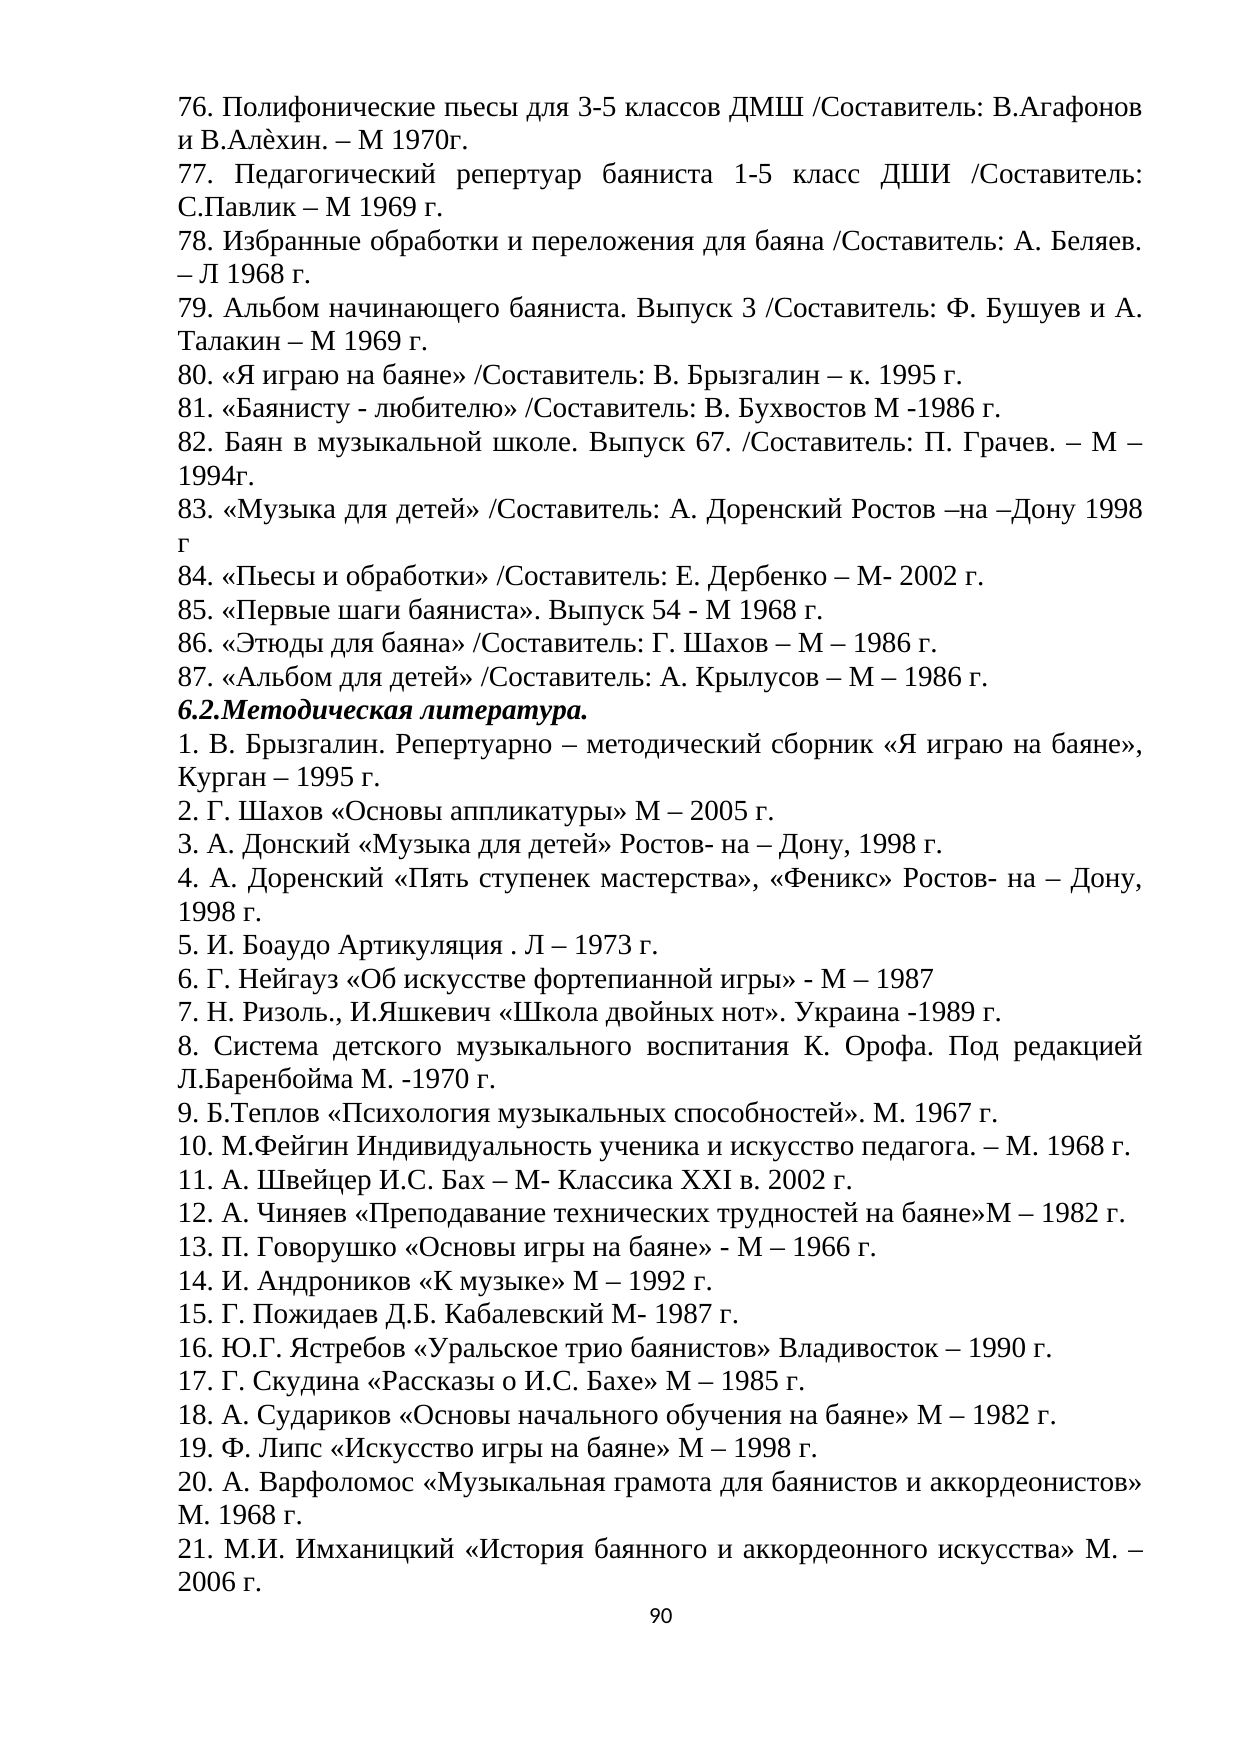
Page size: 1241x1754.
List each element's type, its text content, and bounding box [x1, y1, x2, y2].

text 4. А. Доренский «Пять ступенек мастерства», «Феникс» Ростов- на – Дону, 1998 г. [177, 860, 1144, 927]
text 82. Баян в музыкальной школе. Выпуск 67. /Составитель: П. Грачев. – М – 1994г. [177, 424, 1144, 491]
text 3. А. Донский «Музыка для детей» Ростов- на – Дону, 1998 г. [177, 827, 1144, 860]
text 11. А. Швейцер И.С. Бах – М- Классика XXI в. 2002 г. [177, 1162, 1144, 1196]
text 13. П. Говорушко «Основы игры на баяне» - М – 1966 г. [177, 1229, 1144, 1263]
text 81. «Баянисту - любителю» /Составитель: В. Бухвостов М -1986 г. [177, 391, 1144, 424]
text 5. И. Боаудо Артикуляция . Л – 1973 г. [177, 927, 1144, 961]
text 2. Г. Шахов «Основы аппликатуры» М – 2005 г. [177, 793, 1144, 827]
text 14. И. Андроников «К музыке» М – 1992 г. [177, 1263, 1144, 1296]
text 10. М.Фейгин Индивидуальность ученика и искусство педагога. – М. 1968 г. [177, 1128, 1144, 1162]
text 8. Система детского музыкального воспитания К. Орофа. Под редакцией Л.Баренбойма М. -1970 г. [177, 1028, 1144, 1095]
text 19. Ф. Липс «Искусство игры на баяне» М – 1998 г. [177, 1430, 1144, 1464]
text 79. Альбом начинающего баяниста. Выпуск 3 /Составитель: Ф. Бушуев и А. Талакин – М 1969 г. [177, 290, 1144, 357]
text 9. Б.Теплов «Психология музыкальных способностей». М. 1967 г. [177, 1095, 1144, 1128]
text 76. Полифонические пьесы для 3-5 классов ДМШ /Составитель: В.Агафонов и В.Алѐхин. – М 1970г. [177, 89, 1144, 156]
text 16. Ю.Г. Ястребов «Уральское трио баянистов» Владивосток – 1990 г. [177, 1330, 1144, 1363]
text 15. Г. Пожидаев Д.Б. Кабалевский М- 1987 г. [177, 1296, 1144, 1330]
text 6. Г. Нейгауз «Об искусстве фортепианной игры» - М – 1987 [177, 961, 1144, 994]
text 7. Н. Ризоль., И.Яшкевич «Школа двойных нот». Украина -1989 г. [177, 994, 1144, 1028]
text 84. «Пьесы и обработки» /Составитель: Е. Дербенко – М- 2002 г. [177, 558, 1144, 592]
text 87. «Альбом для детей» /Составитель: А. Крылусов – М – 1986 г. [177, 659, 1144, 692]
text 1. В. Брызгалин. Репертуарно – методический сборник «Я играю на баяне», Курган – 1995 г. [177, 726, 1144, 793]
text 77. Педагогический репертуар баяниста 1-5 класс ДШИ /Составитель: С.Павлик – М 1969 г. [177, 156, 1144, 223]
text 12. А. Чиняев «Преподавание технических трудностей на баяне»М – 1982 г. [177, 1196, 1144, 1229]
text 17. Г. Скудина «Рассказы о И.С. Бахе» М – 1985 г. [177, 1363, 1144, 1397]
text 20. А. Варфоломос «Музыкальная грамота для баянистов и аккордеонистов» М. 1968 г. [177, 1464, 1144, 1531]
text 78. Избранные обработки и переложения для баяна /Составитель: А. Беляев. – Л 1968 г. [177, 223, 1144, 290]
text 21. М.И. Имханицкий «История баянного и аккордеонного искусства» М. – 2006 г. [177, 1531, 1144, 1598]
text 18. А. Судариков «Основы начального обучения на баяне» М – 1982 г. [177, 1397, 1144, 1430]
text 6.2.Методическая литература. [177, 692, 1144, 726]
text 86. «Этюды для баяна» /Составитель: Г. Шахов – М – 1986 г. [177, 625, 1144, 659]
text 80. «Я играю на баяне» /Составитель: В. Брызгалин – к. 1995 г. [177, 357, 1144, 391]
text 85. «Первые шаги баяниста». Выпуск 54 - М 1968 г. [177, 592, 1144, 625]
text 83. «Музыка для детей» /Составитель: А. Доренский Ростов –на –Дону 1998 г [177, 491, 1144, 558]
